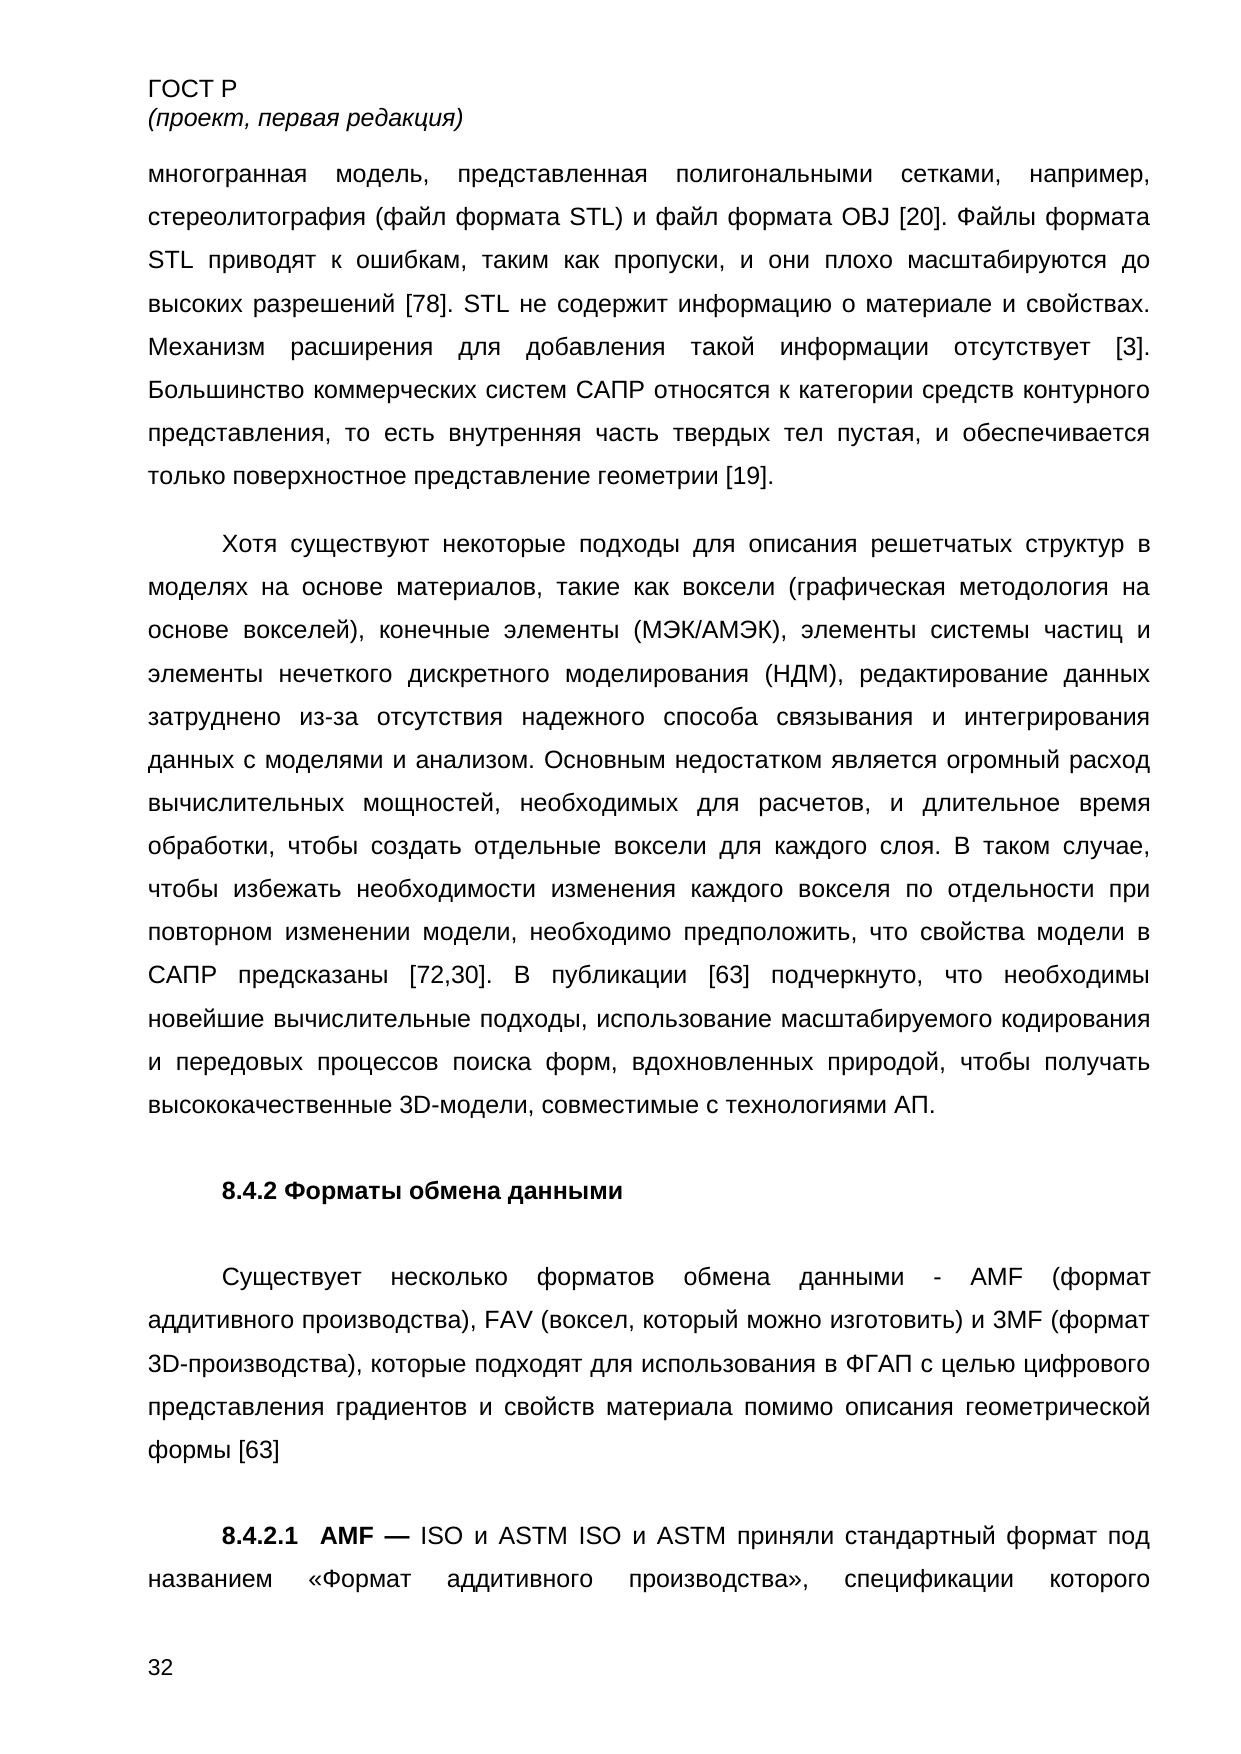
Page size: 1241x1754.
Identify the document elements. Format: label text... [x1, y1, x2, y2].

text 8.4.2 Форматы обмена данными [148, 1176, 1152, 1205]
text Существует несколько форматов обмена данными - AMF (формат аддитивного производства), FAV (воксел, который можно изготовить) и 3MF (формат 3D-производства), которые подходят для использования в ФГАП с целью цифрового представления градиентов и свойств материала помимо описания геометрической формы [63] [148, 1262, 1152, 1464]
text Хотя существуют некоторые подходы для описания решетчатых структур в моделях на основе материалов, такие как воксели (графическая методология на основе вокселей), конечные элементы (МЭК/АМЭК), элементы системы частиц и элементы нечеткого дискретного моделирования (НДМ), редактирование данных затруднено из-за отсутствия надежного способа связывания и интегрирования данных с моделями и анализом. Основным недостатком является огромный расход вычислительных мощностей, необходимых для расчетов, и длительное время обработки, чтобы создать отдельные воксели для каждого слоя. В таком случае, чтобы избежать необходимости изменения каждого вокселя по отдельности при повторном изменении модели, необходимо предположить, что свойства модели в САПР предсказаны [72,30]. В публикации [63] подчеркнуто, что необходимы новейшие вычислительные подходы, использование масштабируемого кодирования и передовых процессов поиска форм, вдохновленных природой, чтобы получать высококачественные 3D-модели, совместимые с технологиями АП. [148, 529, 1152, 1119]
